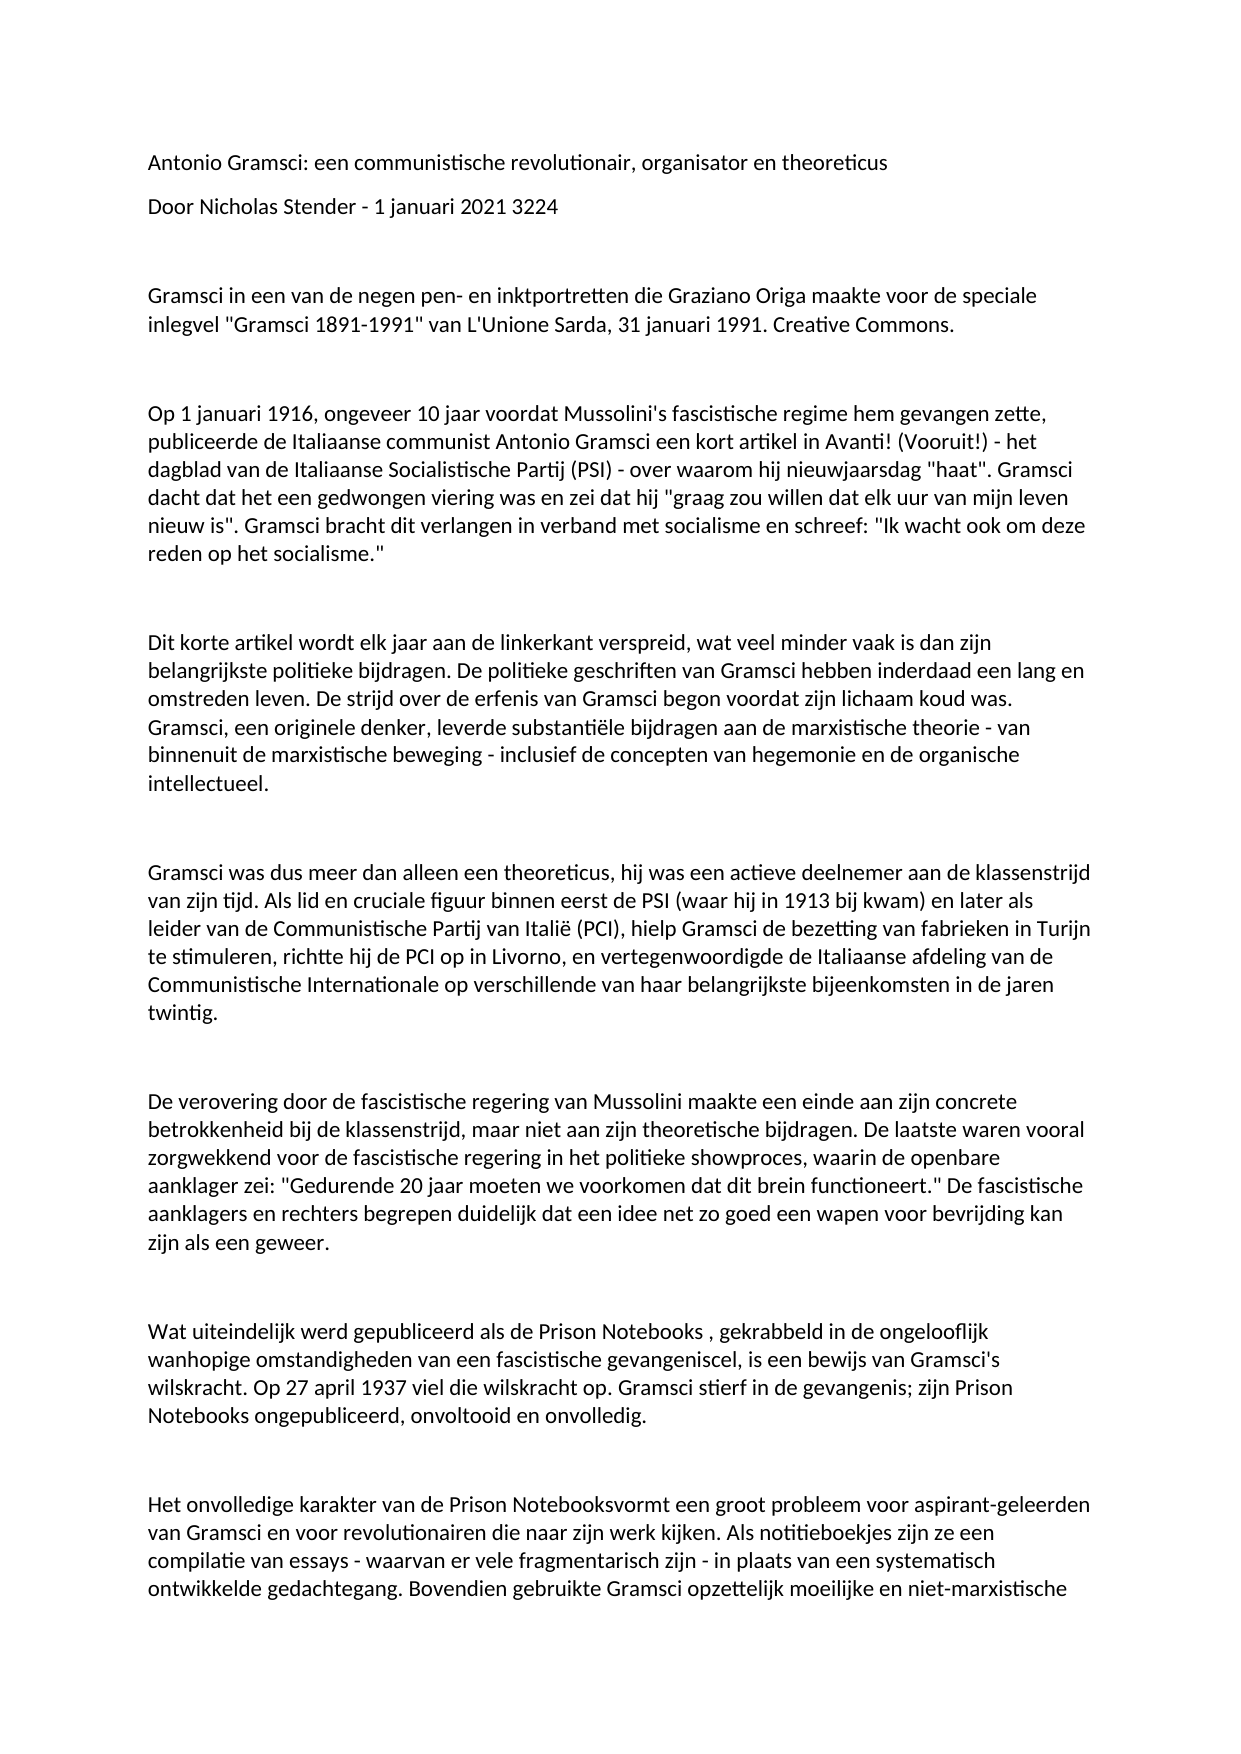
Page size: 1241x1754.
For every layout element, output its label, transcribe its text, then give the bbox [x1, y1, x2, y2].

text Wat uiteindelijk werd gepubliceerd als de Prison Notebooks , gekrabbeld in de ongelooflijk wanhopige omstandigheden van een fascistische gevangeniscel, is een bewijs van Gramsci's wilskracht. Op 27 april 1937 viel die wilskracht op. Gramsci stierf in de gevangenis; zijn Prison Notebooks ongepubliceerd, onvoltooid en onvolledig. [148, 1317, 1093, 1429]
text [148, 1490, 1093, 1602]
text Antonio Gramsci: een communistische revolutionair, organisator en theoreticus [148, 148, 1093, 176]
text Door Nicholas Stender - 1 januari 2021 3224 [148, 192, 1093, 220]
text Gramsci in een van de negen pen- en inktportretten die Graziano Origa maakte voor de speciale inlegvel "Gramsci 1891-1991" van L'Unione Sarda, 31 januari 1991. Creative Commons. [148, 282, 1093, 338]
text Op 1 januari 1916, ongeveer 10 jaar voordat Mussolini's fascistische regime hem gevangen zette, publiceerde de Italiaanse communist Antonio Gramsci een kort artikel in Avanti! (Vooruit!) - het dagblad van de Italiaanse Socialistische Partij (PSI) - over waarom hij nieuwjaarsdag "haat". Gramsci dacht dat het een gedwongen viering was en zei dat hij "graag zou willen dat elk uur van mijn leven nieuw is". Gramsci bracht dit verlangen in verband met socialisme en schreef: "Ik wacht ook om deze reden op het socialisme." [148, 399, 1093, 567]
text Gramsci was dus meer dan alleen een theoreticus, hij was een actieve deelnemer aan de klassenstrijd van zijn tijd. Als lid en cruciale figuur binnen eerst de PSI (waar hij in 1913 bij kwam) en later als leider van de Communistische Partij van Italië (PCI), hielp Gramsci de bezetting van fabrieken in Turijn te stimuleren, richtte hij de PCI op in Livorno, en vertegenwoordigde de Italiaanse afdeling van de Communistische Internationale op verschillende van haar belangrijkste bijeenkomsten in de jaren twintig. [148, 858, 1093, 1026]
text De verovering door de fascistische regering van Mussolini maakte een einde aan zijn concrete betrokkenheid bij de klassenstrijd, maar niet aan zijn theoretische bijdragen. De laatste waren vooral zorgwekkend voor de fascistische regering in het politieke showproces, waarin de openbare aanklager zei: "Gedurende 20 jaar moeten we voorkomen dat dit brein functioneert." De fascistische aanklagers en rechters begrepen duidelijk dat een idee net zo goed een wapen voor bevrijding kan zijn als een geweer. [148, 1087, 1093, 1256]
text Dit korte artikel wordt elk jaar aan de linkerkant verspreid, wat veel minder vaak is dan zijn belangrijkste politieke bijdragen. De politieke geschriften van Gramsci hebben inderdaad een lang en omstreden leven. De strijd over de erfenis van Gramsci begon voordat zijn lichaam koud was. Gramsci, een originele denker, leverde substantiële bijdragen aan de marxistische theorie - van binnenuit de marxistische beweging - inclusief de concepten van hegemonie en de organische intellectueel. [148, 628, 1093, 797]
